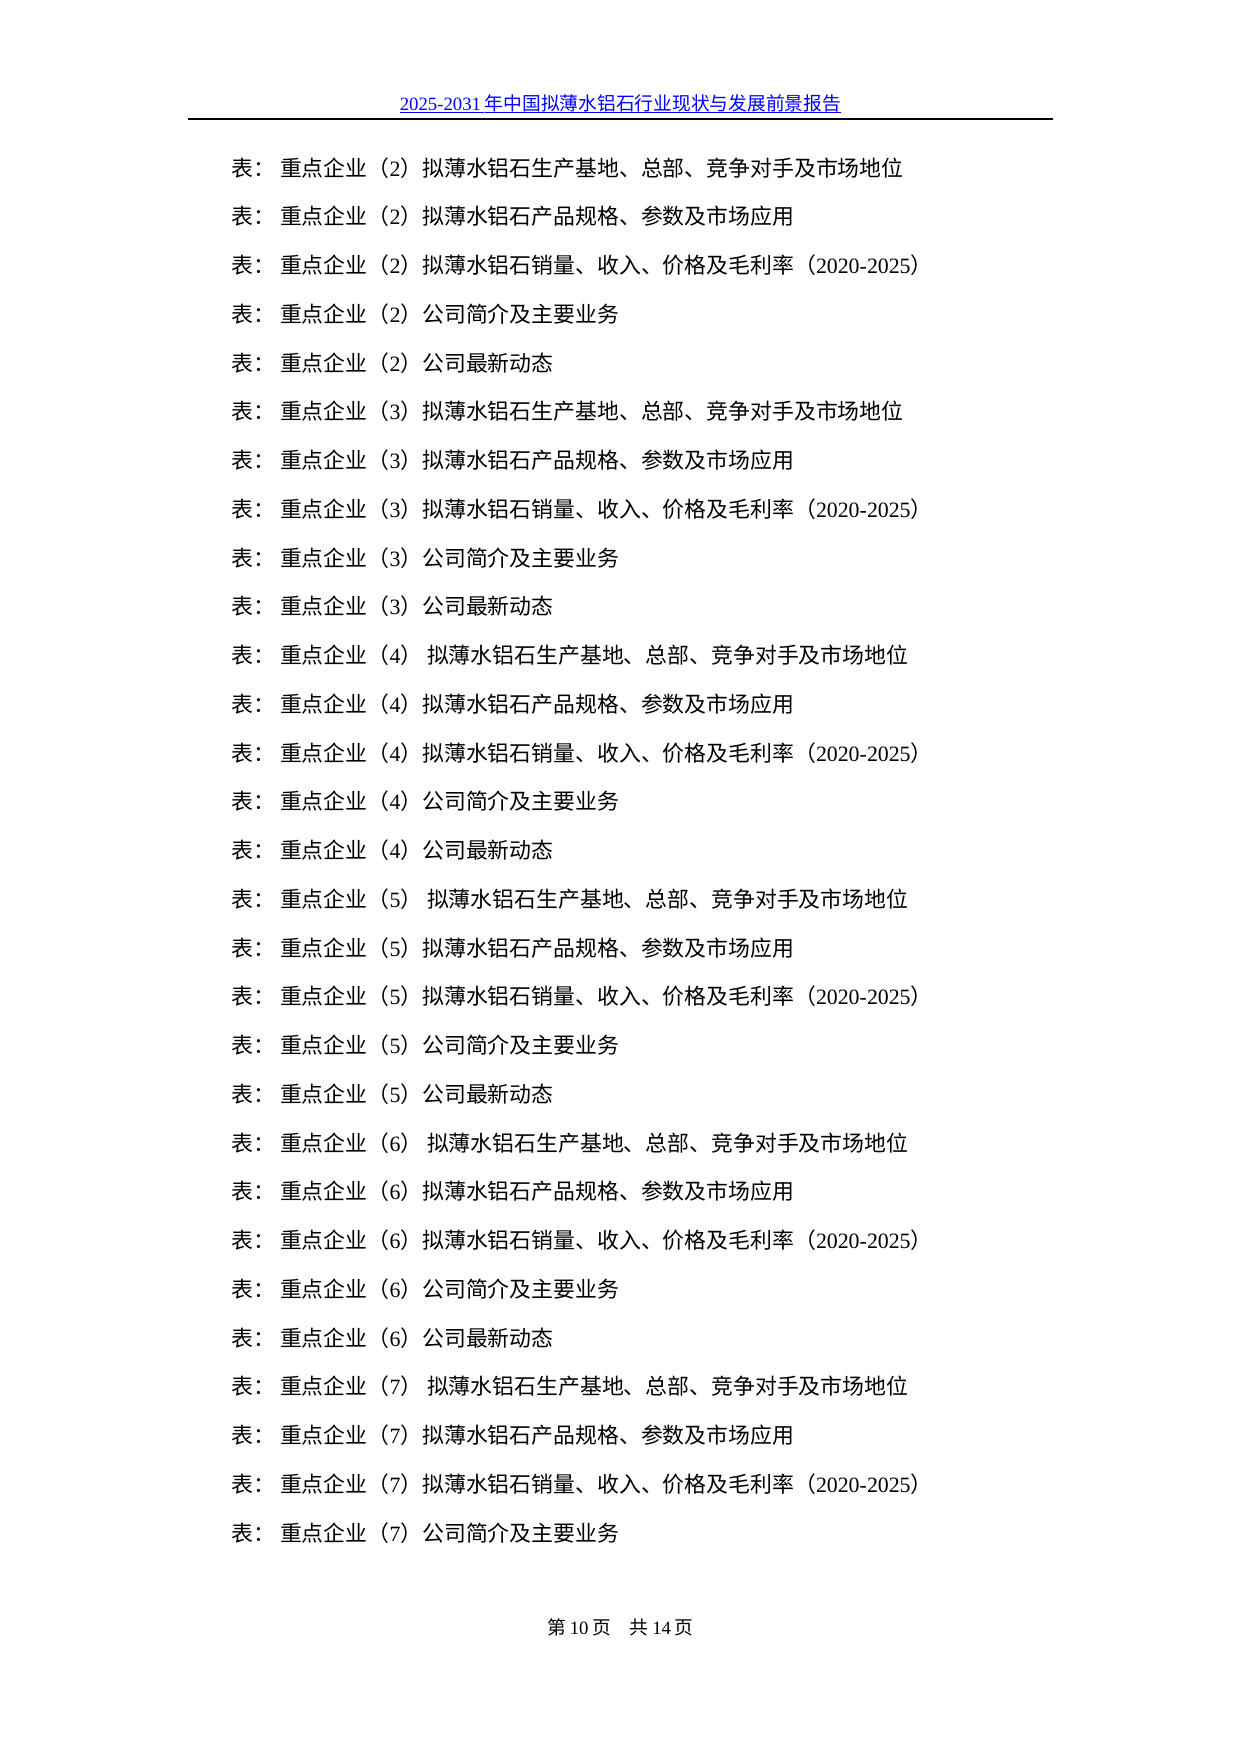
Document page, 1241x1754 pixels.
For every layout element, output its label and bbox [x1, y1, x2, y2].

text [187, 150, 1053, 1548]
